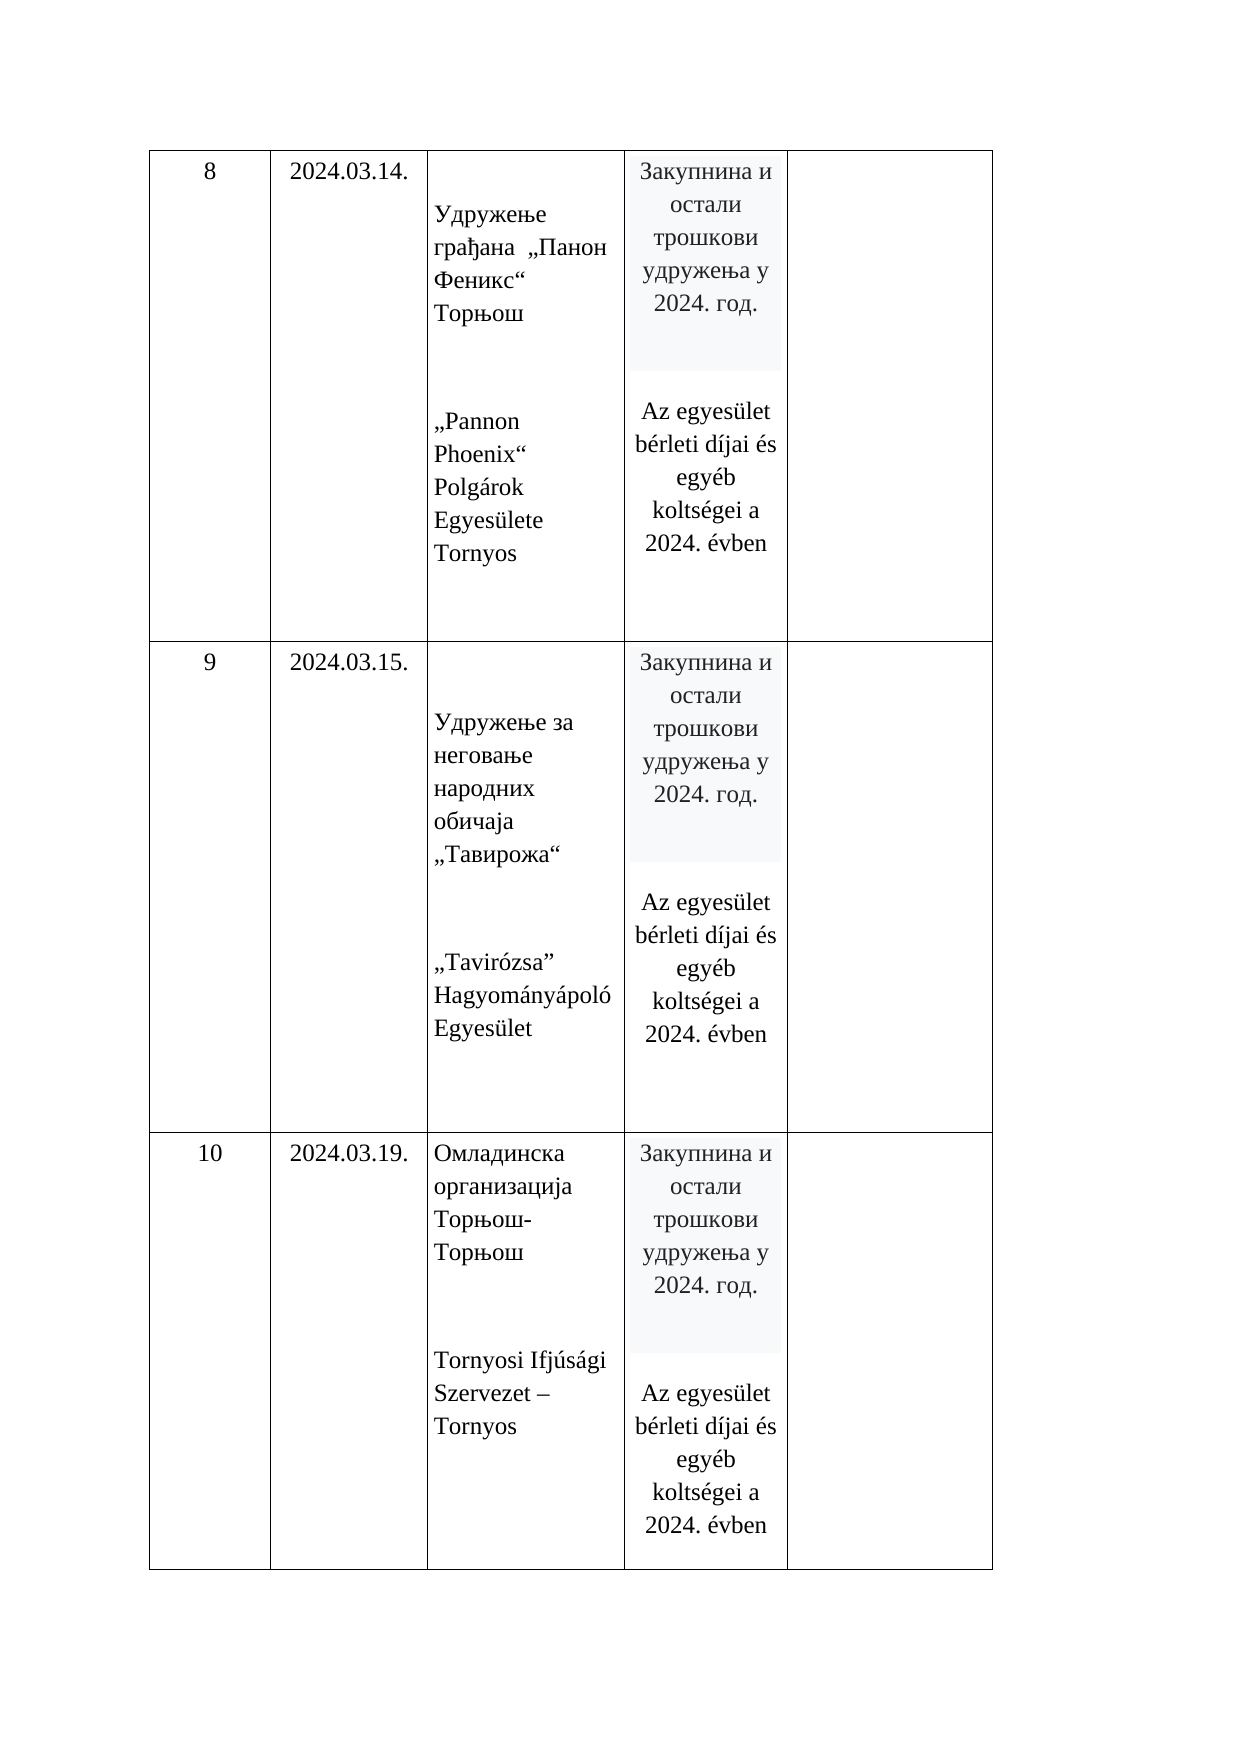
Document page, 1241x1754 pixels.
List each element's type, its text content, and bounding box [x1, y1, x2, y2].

table_cell 2024.03.19. [271, 1133, 427, 1569]
table_cell 2024.03.14. [271, 151, 427, 641]
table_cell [428, 1133, 624, 1569]
table_cell 9 [150, 642, 270, 1132]
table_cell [625, 1133, 787, 1569]
table_cell [788, 1133, 992, 1569]
table_cell 2024.03.15. [271, 642, 427, 1132]
table_cell Удружење за неговање народних обичаја „Тавирожа“ „Tavirózsa” Hagyományápoló Egyesület [428, 642, 624, 1132]
table_cell 10 [150, 1133, 270, 1569]
table_cell [788, 642, 992, 1132]
table_cell [788, 151, 992, 641]
table_cell 8 [150, 151, 270, 641]
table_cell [625, 151, 787, 641]
table_cell Закупнина и остали трошкови удружења у 2024. год. Az egyesület bérleti díjai és egyéb koltségei a 2024. évben [625, 642, 787, 1132]
table_cell Удружење грађана „Панон Феникс“ Торњош „Pannon Phoenix“ Polgárok Egyesülete Tornyos [428, 151, 624, 641]
